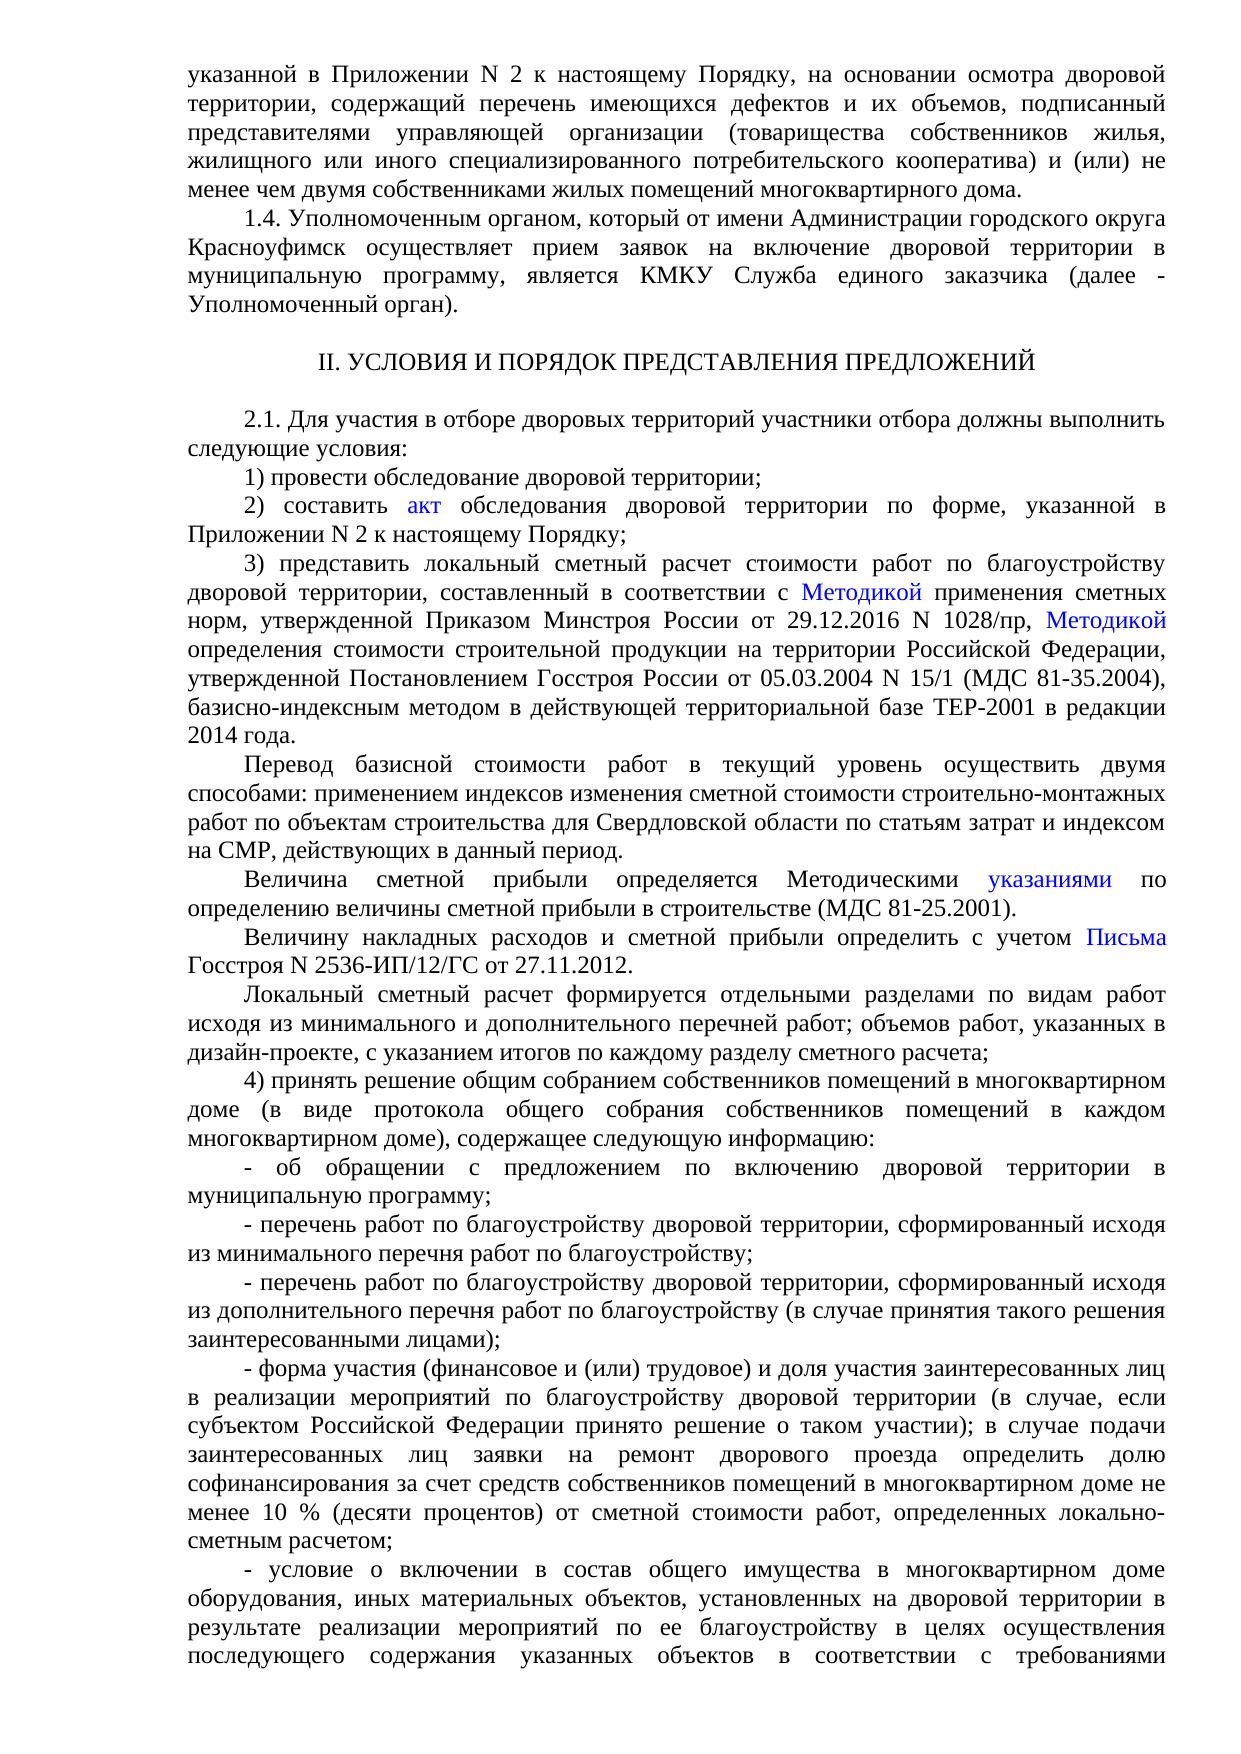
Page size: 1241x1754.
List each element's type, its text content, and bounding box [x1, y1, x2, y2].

text - форма участия (финансовое и (или) трудовое) и доля участия заинтересованных лиц в реализации мероприятий по благоустройству дворовой территории (в случае, если субъектом Российской Федерации принято решение о таком участии); в случае подачи заинтересованных лиц заявки на ремонт дворового проезда определить долю софинансирования за счет средств собственников помещений в многоквартирном доме не менее 10 % (десяти процентов) от сметной стоимости работ, определенных локально-сметным расчетом; [187, 1353, 1167, 1554]
text Величина сметной прибыли определяется Методическими указаниями по определению величины сметной прибыли в строительстве (МДС 81-25.2001). [187, 864, 1167, 922]
text 4) принять решение общим собранием собственников помещений в многоквартирном доме (в виде протокола общего собрания собственников помещений в каждом многоквартирном доме), содержащее следующую информацию: [187, 1065, 1167, 1152]
text 2) составить акт обследования дворовой территории по форме, указанной в Приложении N 2 к настоящему Порядку; [187, 490, 1167, 548]
text 1) провести обследование дворовой территории; [187, 462, 1167, 490]
text - об обращении с предложением по включению дворовой территории в муниципальную программу; [187, 1152, 1167, 1209]
text Величину накладных расходов и сметной прибыли определить с учетом Письма Госстроя N 2536-ИП/12/ГС от 27.11.2012. [187, 922, 1167, 979]
text 1.4. Уполномоченным органом, который от имени Администрации городского округа Красноуфимск осуществляет прием заявок на включение дворовой территории в муниципальную программу, является КМКУ Служба единого заказчика (далее - Уполномоченный орган). [187, 203, 1167, 318]
text 3) представить локальный сметный расчет стоимости работ по благоустройству дворовой территории, составленный в соответствии с Методикой применения сметных норм, утвержденной Приказом Минстроя России от 29.12.2016 N 1028/пр, Методикой определения стоимости строительной продукции на территории Российской Федерации, утвержденной Постановлением Госстроя России от 05.03.2004 N 15/1 (МДС 81-35.2004), базисно-индексным методом в действующей территориальной базе ТЕР-2001 в редакции 2014 года. [187, 548, 1167, 749]
text Локальный сметный расчет формируется отдельными разделами по видам работ исходя из минимального и дополнительного перечней работ; объемов работ, указанных в дизайн-проекте, с указанием итогов по каждому разделу сметного расчета; [187, 979, 1167, 1065]
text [187, 59, 1167, 203]
text - перечень работ по благоустройству дворовой территории, сформированный исходя из минимального перечня работ по благоустройству; [187, 1209, 1167, 1267]
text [187, 1554, 1167, 1669]
text Перевод базисной стоимости работ в текущий уровень осуществить двумя способами: применением индексов изменения сметной стоимости строительно-монтажных работ по объектам строительства для Свердловской области по статьям затрат и индексом на СМР, действующих в данный период. [187, 749, 1167, 864]
text 2.1. Для участия в отборе дворовых территорий участники отбора должны выполнить следующие условия: [187, 404, 1167, 462]
text - перечень работ по благоустройству дворовой территории, сформированный исходя из дополнительного перечня работ по благоустройству (в случае принятия такого решения заинтересованными лицами); [187, 1267, 1167, 1353]
text II. УСЛОВИЯ И ПОРЯДОК ПРЕДСТАВЛЕНИЯ ПРЕДЛОЖЕНИЙ [187, 347, 1167, 375]
